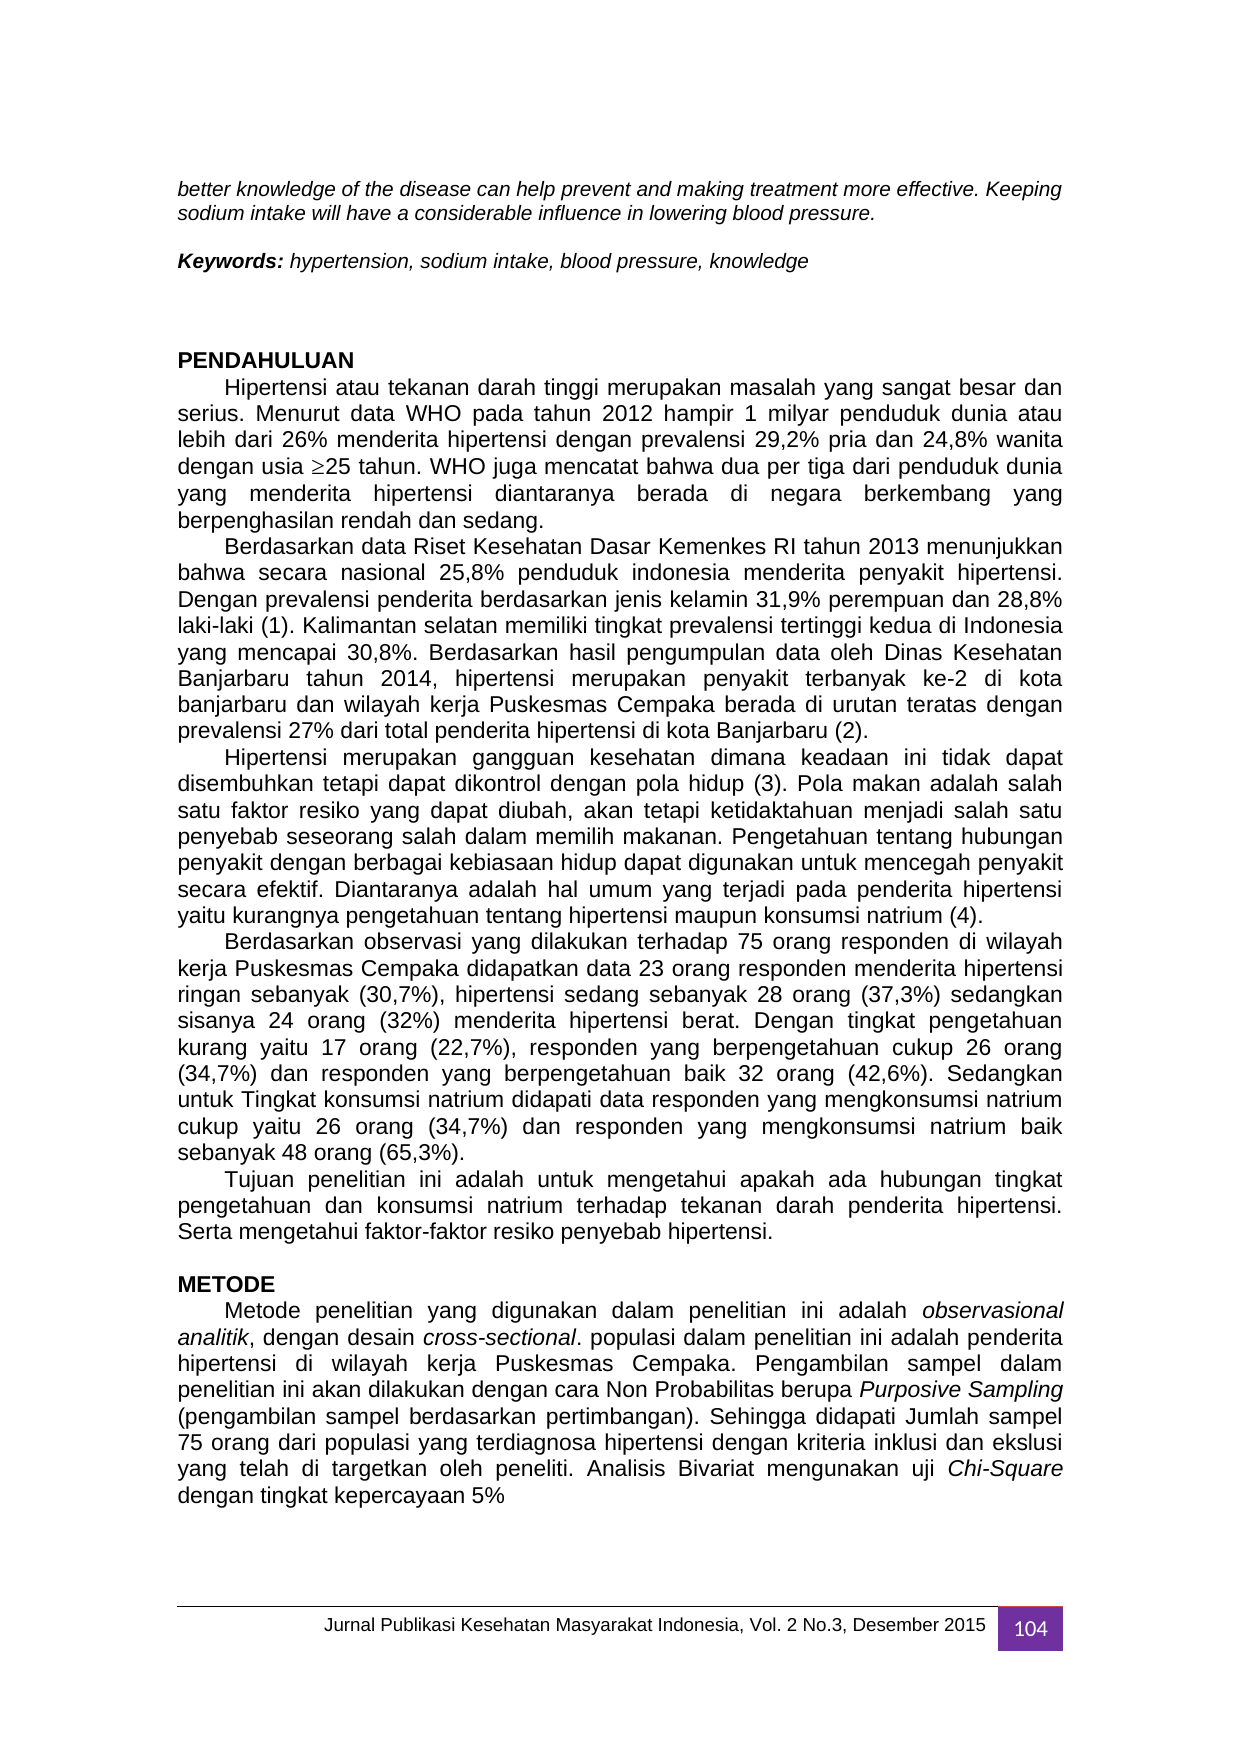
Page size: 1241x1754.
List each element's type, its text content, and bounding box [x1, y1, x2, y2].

text Berdasarkan observasi yang dilakukan terhadap 75 orang responden di wilayah kerja Puskesmas Cempaka didapatkan data 23 orang responden menderita hipertensi ringan sebanyak (30,7%), hipertensi sedang sebanyak 28 orang (37,3%) sedangkan sisanya 24 orang (32%) menderita hipertensi berat. Dengan tingkat pengetahuan kurang yaitu 17 orang (22,7%), responden yang berpengetahuan cukup 26 orang (34,7%) dan responden yang berpengetahuan baik 32 orang (42,6%). Sedangkan untuk Tingkat konsumsi natrium didapati data responden yang mengkonsumsi natrium cukup yaitu 26 orang (34,7%) dan responden yang mengkonsumsi natrium baik sebanyak 48 orang (65,3%). [177, 928, 1063, 1166]
text Berdasarkan data Riset Kesehatan Dasar Kemenkes RI tahun 2013 menunjukkan bahwa secara nasional 25,8% penduduk indonesia menderita penyakit hipertensi. Dengan prevalensi penderita berdasarkan jenis kelamin 31,9% perempuan dan 28,8% laki-laki (1). Kalimantan selatan memiliki tingkat prevalensi tertinggi kedua di Indonesia yang mencapai 30,8%. Berdasarkan hasil pengumpulan data oleh Dinas Kesehatan Banjarbaru tahun 2014, hipertensi merupakan penyakit terbanyak ke-2 di kota banjarbaru dan wilayah kerja Puskesmas Cempaka berada di urutan teratas dengan prevalensi 27% dari total penderita hipertensi di kota Banjarbaru (2). [177, 533, 1063, 744]
text Hipertensi merupakan gangguan kesehatan dimana keadaan ini tidak dapat disembuhkan tetapi dapat dikontrol dengan pola hidup (3). Pola makan adalah salah satu faktor resiko yang dapat diubah, akan tetapi ketidaktahuan menjadi salah satu penyebab seseorang salah dalam memilih makanan. Pengetahuan tentang hubungan penyakit dengan berbagai kebiasaan hidup dapat digunakan untuk mencegah penyakit secara efektif. Diantaranya adalah hal umum yang terjadi pada penderita hipertensi yaitu kurangnya pengetahuan tentang hipertensi maupun konsumsi natrium (4). [177, 744, 1063, 928]
text Tujuan penelitian ini adalah untuk mengetahui apakah ada hubungan tingkat pengetahuan dan konsumsi natrium terhadap tekanan darah penderita hipertensi. Serta mengetahui faktor-faktor resiko penyebab hipertensi. [177, 1166, 1063, 1244]
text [177, 177, 1063, 225]
text Metode penelitian yang digunakan dalam penelitian ini adalah observasional analitik, dengan desain cross-sectional. populasi dalam penelitian ini adalah penderita hipertensi di wilayah kerja Puskesmas Cempaka. Pengambilan sampel dalam penelitian ini akan dilakukan dengan cara Non Probabilitas berupa Purposive Sampling (pengambilan sampel berdasarkan pertimbangan). Sehingga didapati Jumlah sampel 75 orang dari populasi yang terdiagnosa hipertensi dengan kriteria inklusi dan ekslusi yang telah di targetkan oleh peneliti. Analisis Bivariat mengunakan uji Chi-Square dengan tingkat kepercayaan 5% [177, 1297, 1063, 1508]
text Keywords: hypertension, sodium intake, blood pressure, knowledge [177, 225, 1063, 273]
text PENDAHULUAN [177, 347, 1063, 374]
text METODE [177, 1271, 1063, 1297]
text Hipertensi atau tekanan darah tinggi merupakan masalah yang sangat besar dan serius. Menurut data WHO pada tahun 2012 hampir 1 milyar penduduk dunia atau lebih dari 26% menderita hipertensi dengan prevalensi 29,2% pria dan 24,8% wanita dengan usia 25 tahun. WHO juga mencatat bahwa dua per tiga dari penduduk dunia yang menderita hipertensi diantaranya berada di negara berkembang yang berpenghasilan rendah dan sedang. [177, 374, 1063, 533]
